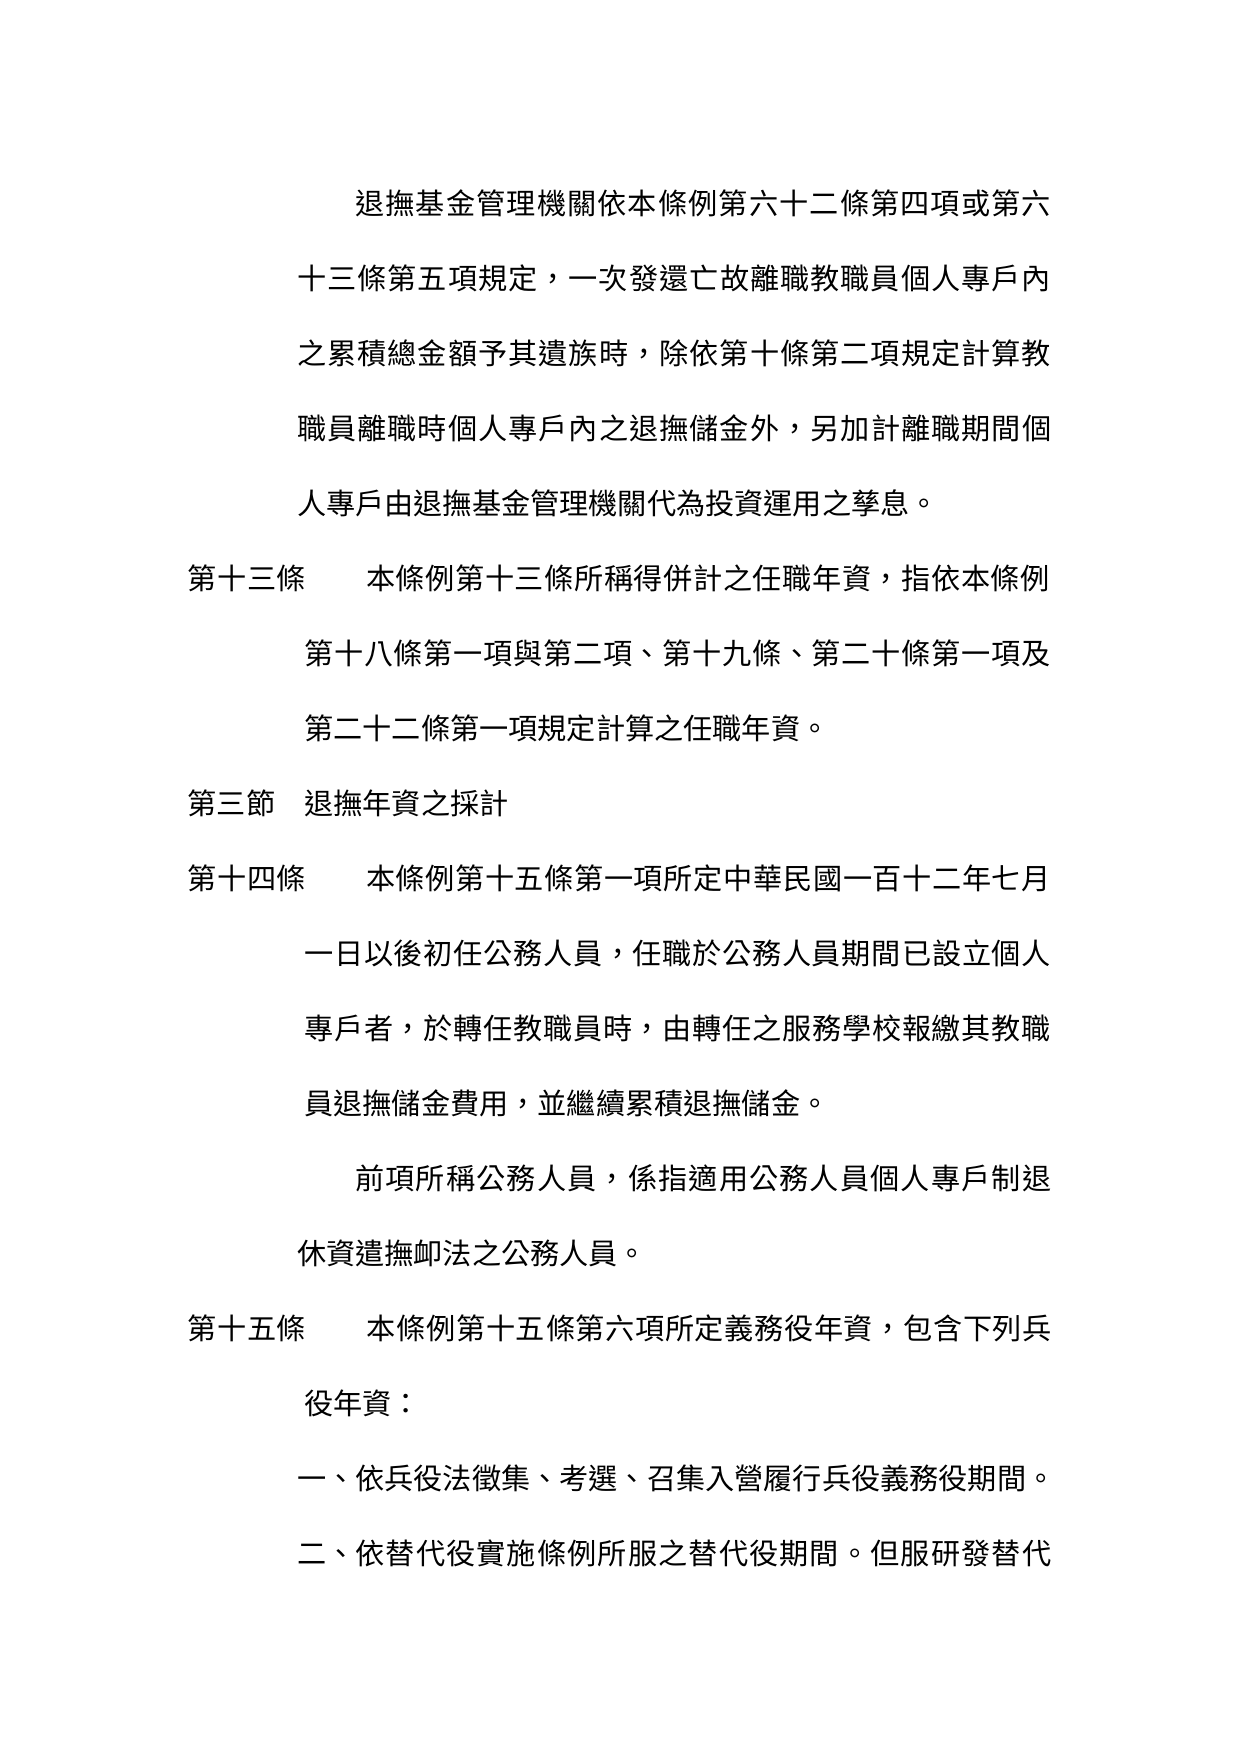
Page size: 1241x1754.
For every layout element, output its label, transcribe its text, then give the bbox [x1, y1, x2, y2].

text 前項所稱公務人員，係指適用公務人員個人專戶制退休資遣撫卹法之公務人員。 [297, 1139, 1053, 1289]
text 第十四條 本條例第十五條第一項所定中華民國一百十二年七月一日以後初任公務人員，任職於公務人員期間已設立個人專戶者，於轉任教職員時，由轉任之服務學校報繳其教職員退撫儲金費用，並繼續累積退撫儲金。 [187, 839, 1053, 1139]
text 退撫基金管理機關依本條例第六十二條第四項或第六十三條第五項規定，一次發還亡故離職教職員個人專戶內之累積總金額予其遺族時，除依第十條第二項規定計算教職員離職時個人專戶內之退撫儲金外，另加計離職期間個人專戶由退撫基金管理機關代為投資運用之孳息。 [297, 164, 1053, 539]
text 第十三條 本條例第十三條所稱得併計之任職年資，指依本條例第十八條第一項與第二項、第十九條、第二十條第一項及第二十二條第一項規定計算之任職年資。 [187, 539, 1053, 764]
text 第十五條 本條例第十五條第六項所定義務役年資，包含下列兵役年資： [187, 1289, 1053, 1439]
text 第三節 退撫年資之採計 [187, 764, 1053, 839]
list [297, 1514, 1053, 1589]
list 依兵役法徵集、考選、召集入營履行兵役義務役期間。 [297, 1439, 1053, 1514]
